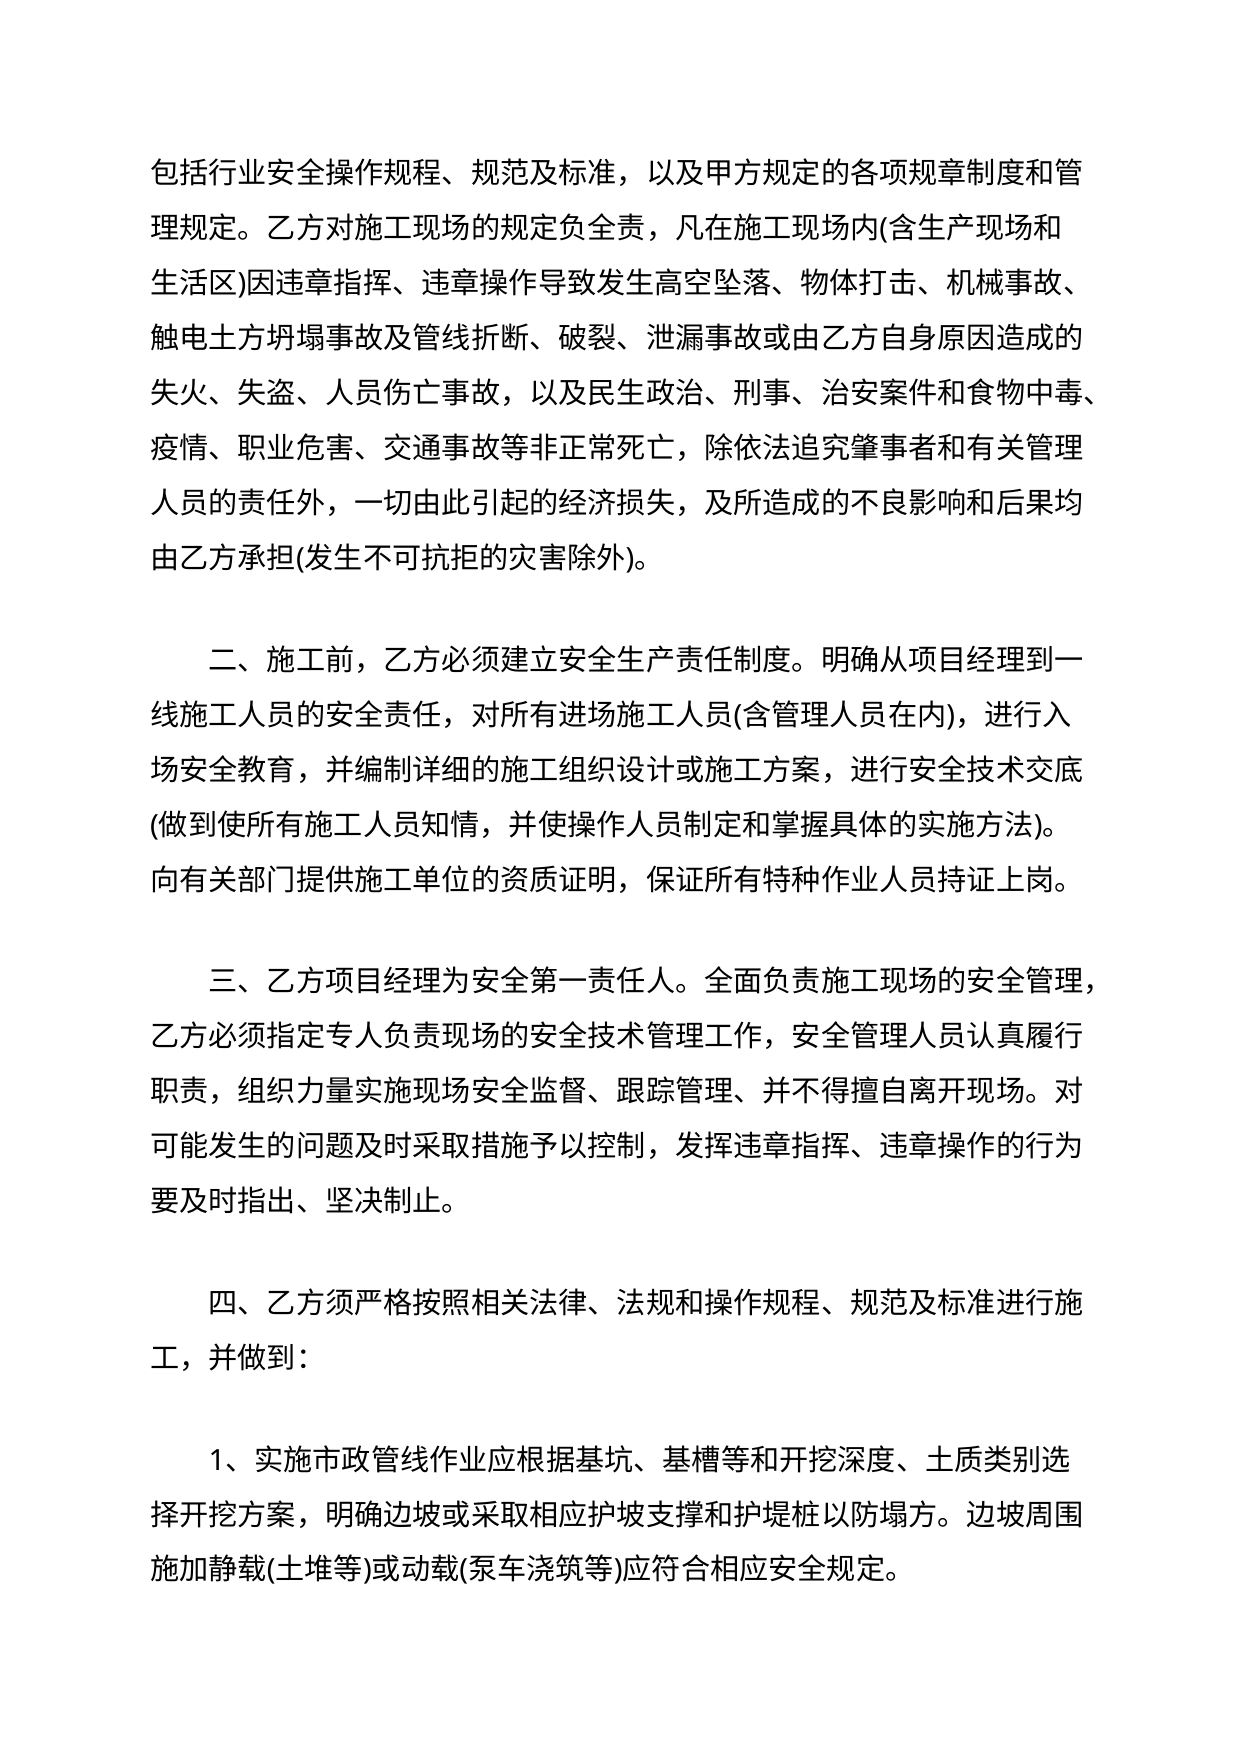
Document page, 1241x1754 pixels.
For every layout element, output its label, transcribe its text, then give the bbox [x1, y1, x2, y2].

text 三、乙方项目经理为安全第一责任人。全面负责施工现场的安全管理，乙方必须指定专人负责现场的安全技术管理工作，安全管理人员认真履行职责，组织力量实施现场安全监督、跟踪管理、并不得擅自离开现场。对可能发生的问题及时采取措施予以控制，发挥违章指挥、违章操作的行为要及时指出、坚决制止。 [150, 958, 1090, 1220]
text 四、乙方须严格按照相关法律、法规和操作规程、规范及标准进行施工，并做到： [150, 1279, 1090, 1377]
text 1、实施市政管线作业应根据基坑、基槽等和开挖深度、土质类别选择开挖方案，明确边坡或采取相应护坡支撑和护堤桩以防塌方。边坡周围施加静载(土堆等)或动载(泵车浇筑等)应符合相应安全规定。 [150, 1436, 1090, 1588]
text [150, 150, 1090, 577]
text 二、施工前，乙方必须建立安全生产责任制度。明确从项目经理到一线施工人员的安全责任，对所有进场施工人员(含管理人员在内)，进行入场安全教育，并编制详细的施工组织设计或施工方案，进行安全技术交底(做到使所有施工人员知情，并使操作人员制定和掌握具体的实施方法)。向有关部门提供施工单位的资质证明，保证所有特种作业人员持证上岗。 [150, 636, 1090, 898]
